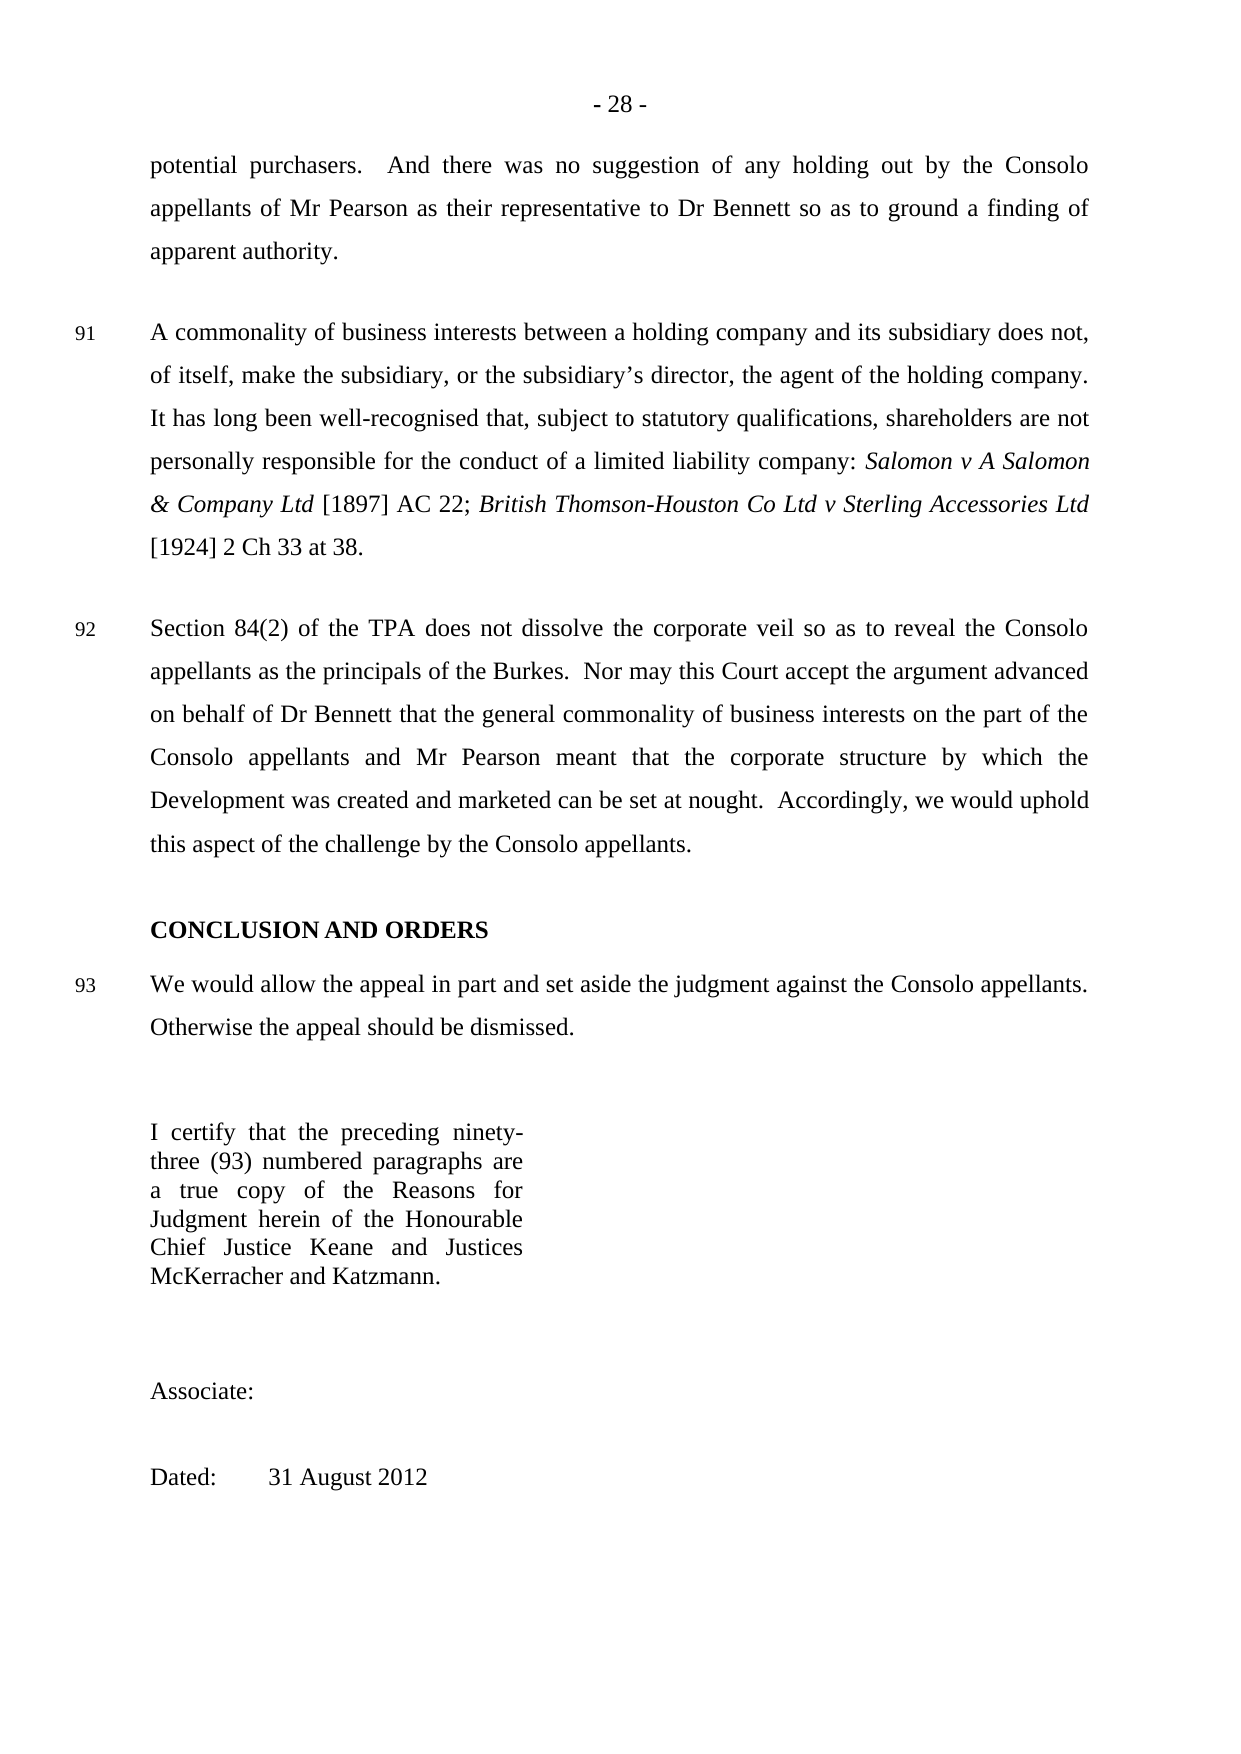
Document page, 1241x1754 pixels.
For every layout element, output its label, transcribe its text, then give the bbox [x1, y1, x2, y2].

text Associate: [150, 1376, 1090, 1405]
text Section 84(2) of the TPA does not dissolve the corporate veil so as to reveal the Consolo appellants as the principals of the Burkes. Nor may this Court accept the argument advanced on behalf of Dr Bennett that the general commonality of business interests on the part of the Consolo appellants and Mr Pearson meant that the corporate structure by which the Development was created and marketed can be set at nought. Accordingly, we would uphold this aspect of the challenge by the Consolo appellants. [75, 613, 1090, 857]
text Dated: 31 August 2012 [150, 1462, 1090, 1491]
subtitle CONCLUSION AND ORDERS [150, 916, 1090, 944]
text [75, 150, 1090, 265]
table_header I certify that the preceding ninety-three (93) numbered paragraphs are a true copy of the Reasons for Judgment herein of the Honourable Chief Justice Keane and Justices McKerracher and Katzmann. [139, 1118, 534, 1290]
text We would allow the appeal in part and set aside the judgment against the Consolo appellants. Otherwise the appeal should be dismissed. [75, 969, 1090, 1041]
text A commonality of business interests between a holding company and its subsidiary does not, of itself, make the subsidiary, or the subsidiary’s director, the agent of the holding company. It has long been well-recognised that, subject to statutory qualifications, shareholders are not personally responsible for the conduct of a limited liability company: Salomon v A Salomon & Company Ltd [1897] AC 22; British Thomson-Houston Co Ltd v Sterling Accessories Ltd [1924] 2 Ch 33 at 38. [75, 317, 1090, 561]
